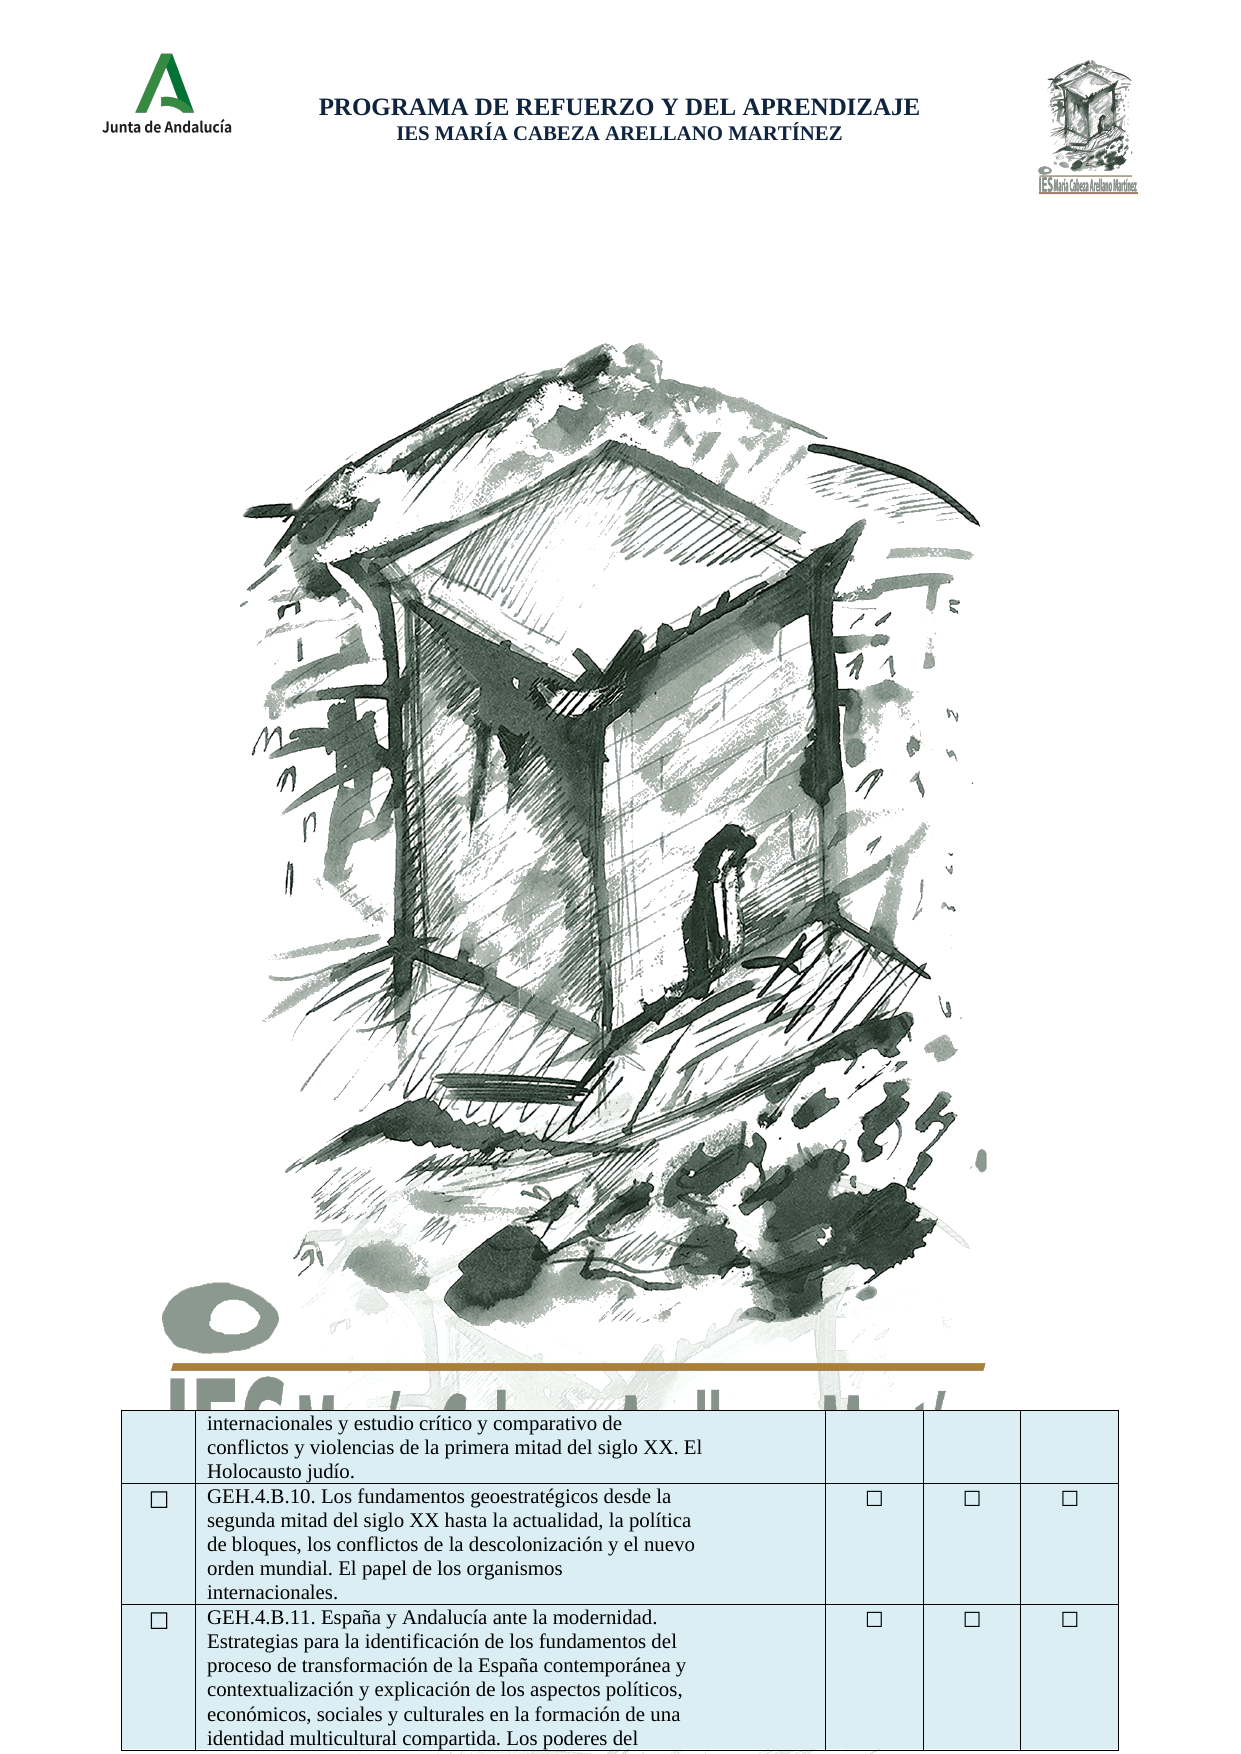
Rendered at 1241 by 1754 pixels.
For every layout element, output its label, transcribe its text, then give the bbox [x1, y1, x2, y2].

table_cell GEH.4.B.11. España y Andalucía ante la modernidad. Estrategias para la identificación de los fundamentos del proceso de transformación de la España contemporánea y contextualización y explicación de los aspectos políticos, económicos, sociales y culturales en la formación de una identidad multicultural compartida. Los poderes del Estado: legislativo, ejecutivo y judicial. [196, 1605, 825, 1749]
table_cell GEH.4.B.10. Los fundamentos geoestratégicos desde la segunda mitad del siglo XX hasta la actualidad, la política de bloques, los conflictos de la descolonización y el nuevo orden mundial. El papel de los organismos internacionales. [196, 1484, 825, 1604]
table_cell GEH.4.B.9. Del Antiguo Régimen a la Primera Guerra Mundial. De la Primera Guerra Mundial al desmoronamiento de la URSS e Historia de España: del reinado de Alfonso XIII a nuestros días. Las relaciones internacionales y estudio crítico y comparativo de conflictos y violencias de la primera mitad del siglo XX. El Holocausto judío. [196, 1411, 825, 1483]
picture [132, 44, 1146, 1410]
picture [91, 47, 243, 139]
